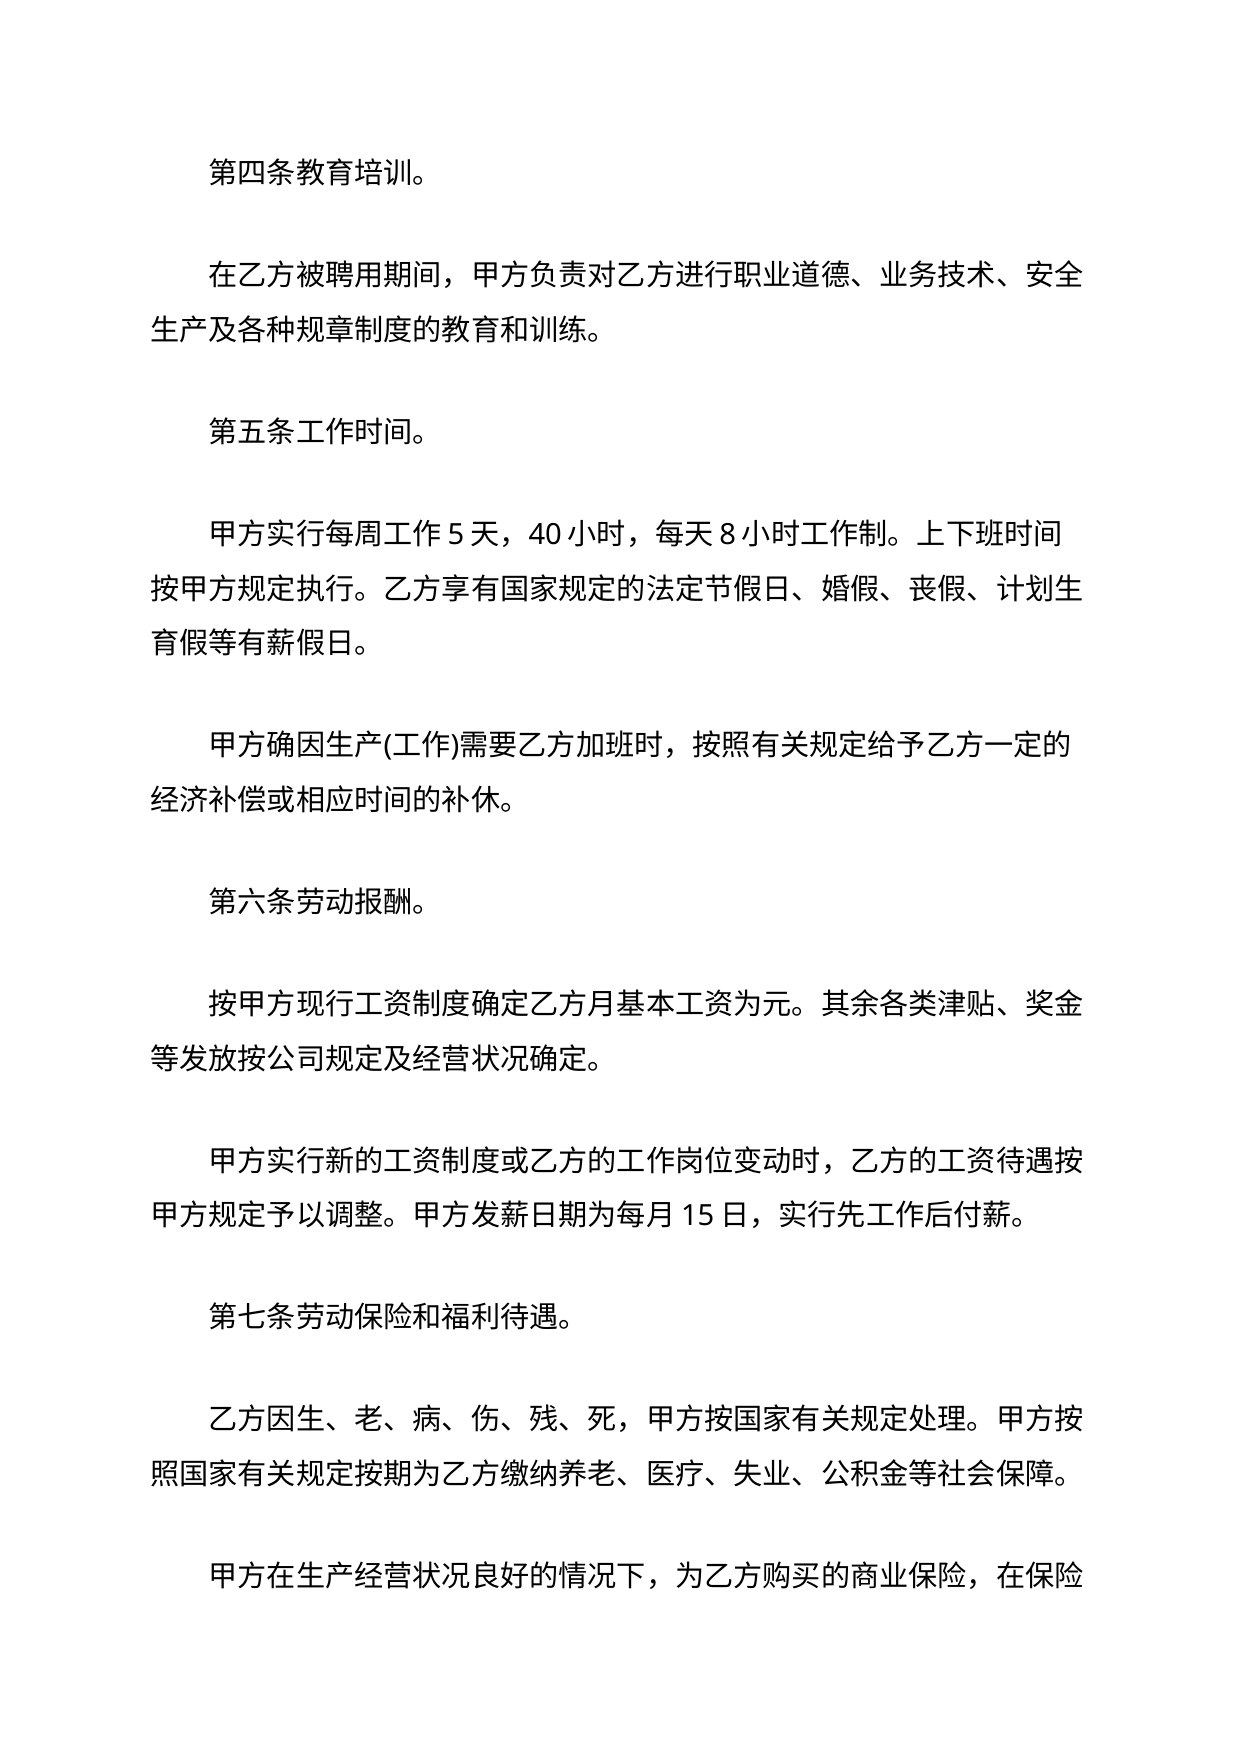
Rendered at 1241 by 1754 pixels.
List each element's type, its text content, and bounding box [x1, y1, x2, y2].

text 第六条劳动报酬。 [150, 879, 1090, 921]
text 在乙方被聘用期间，甲方负责对乙方进行职业道德、业务技术、安全生产及各种规章制度的教育和训练。 [150, 252, 1090, 349]
text 乙方因生、老、病、伤、残、死，甲方按国家有关规定处理。甲方按照国家有关规定按期为乙方缴纳养老、医疗、失业、公积金等社会保障。 [150, 1396, 1090, 1493]
text 第七条劳动保险和福利待遇。 [150, 1294, 1090, 1336]
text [150, 1552, 1090, 1595]
text 甲方实行每周工作5天，40小时，每天8小时工作制。上下班时间按甲方规定执行。乙方享有国家规定的法定节假日、婚假、丧假、计划生育假等有薪假日。 [150, 510, 1090, 662]
text 按甲方现行工资制度确定乙方月基本工资为元。其余各类津贴、奖金等发放按公司规定及经营状况确定。 [150, 980, 1090, 1078]
text 甲方实行新的工资制度或乙方的工作岗位变动时，乙方的工资待遇按甲方规定予以调整。甲方发薪日期为每月15日，实行先工作后付薪。 [150, 1137, 1090, 1234]
text 甲方确因生产(工作)需要乙方加班时，按照有关规定给予乙方一定的经济补偿或相应时间的补休。 [150, 722, 1090, 819]
text 第四条教育培训。 [150, 150, 1090, 192]
text 第五条工作时间。 [150, 408, 1090, 451]
